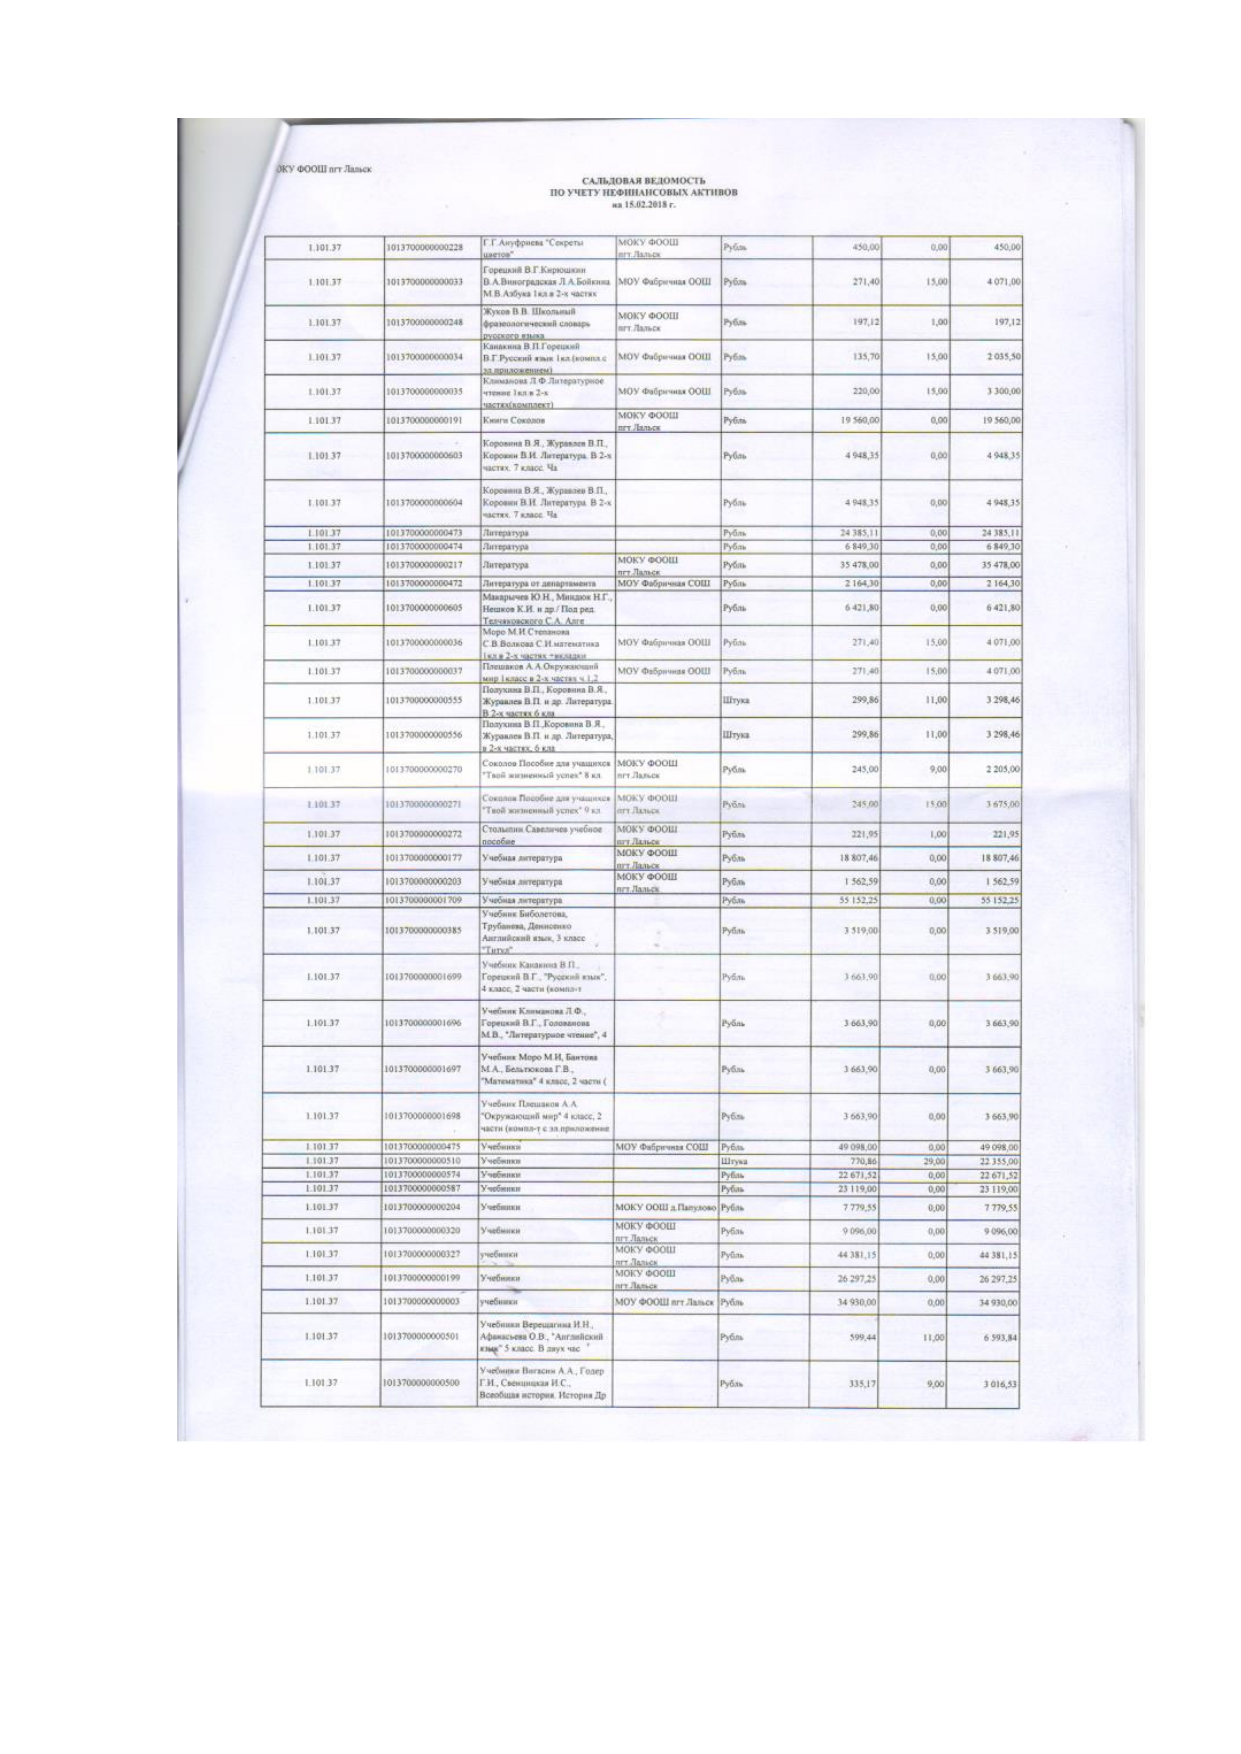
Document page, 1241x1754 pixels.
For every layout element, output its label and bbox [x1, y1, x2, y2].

picture [177, 118, 1152, 1462]
